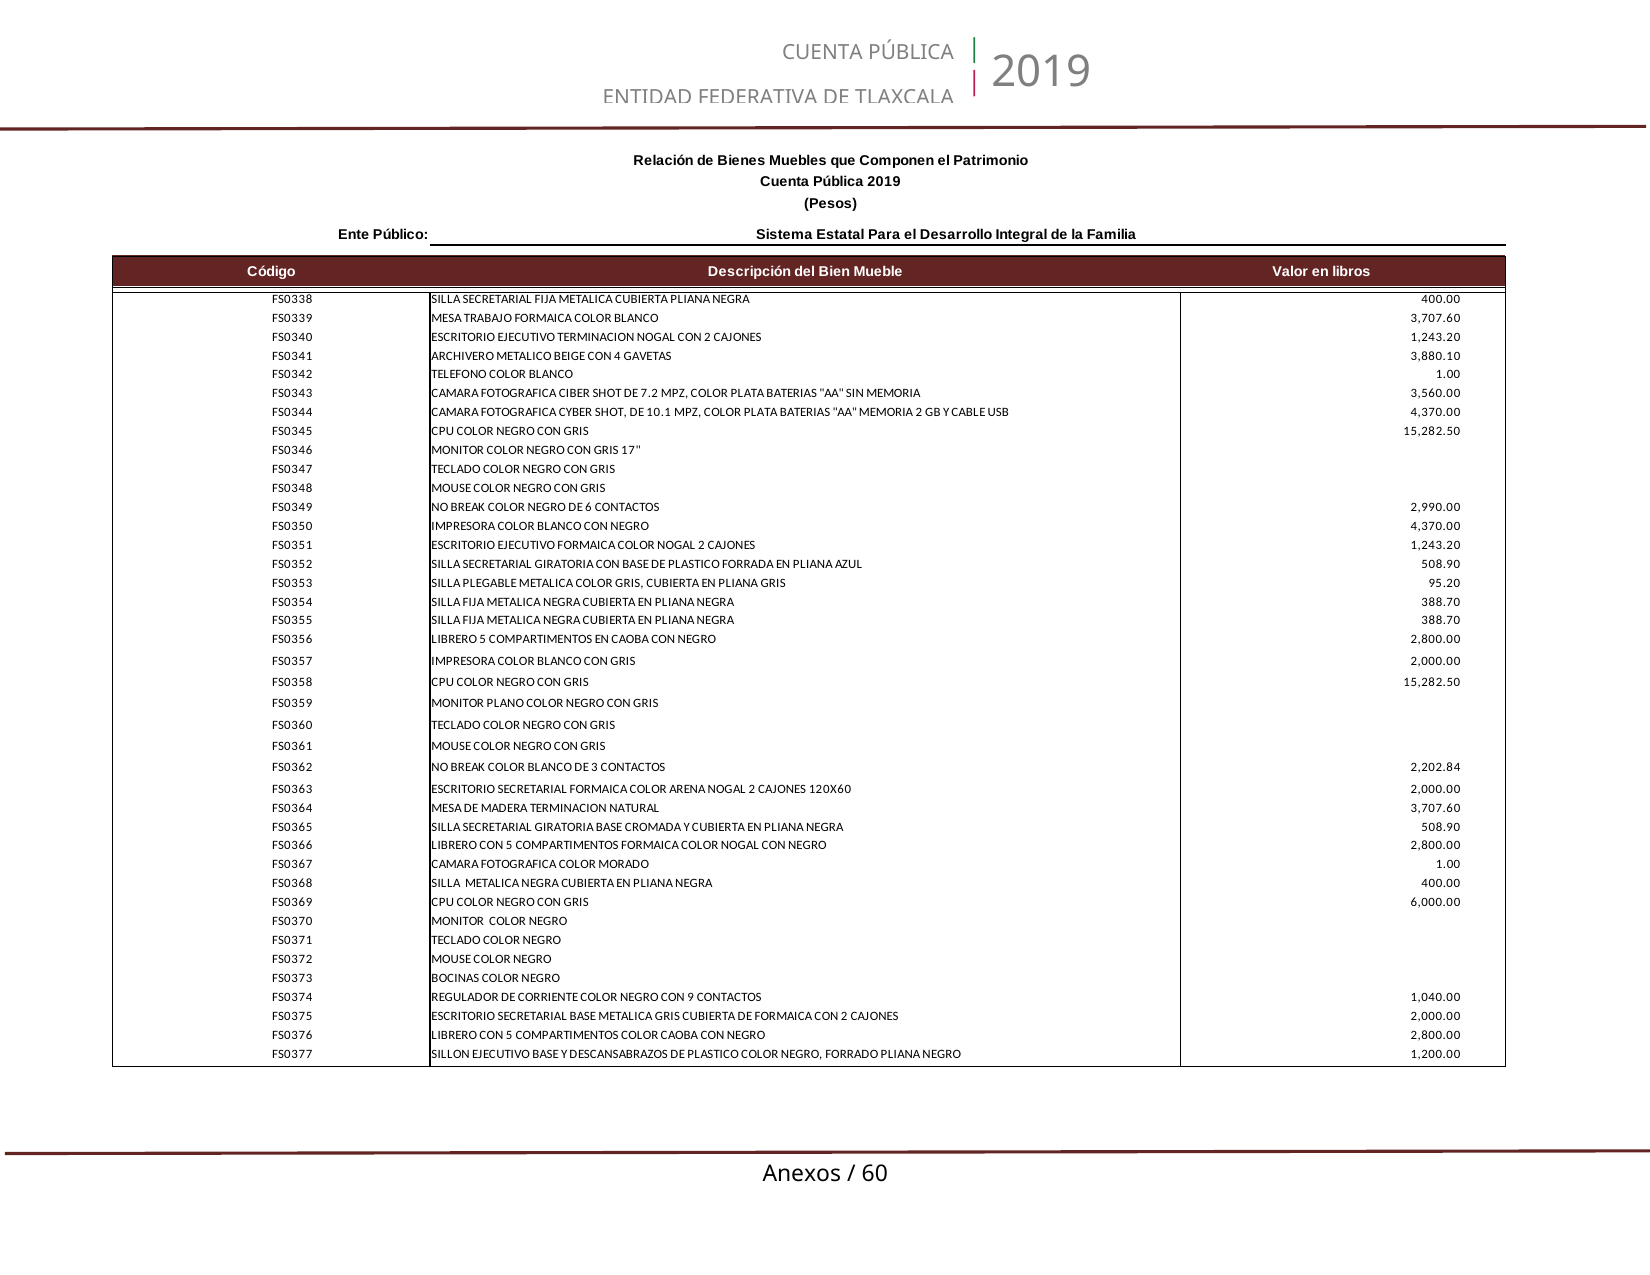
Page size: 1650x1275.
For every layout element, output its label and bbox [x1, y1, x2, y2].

picture [968, 28, 985, 99]
